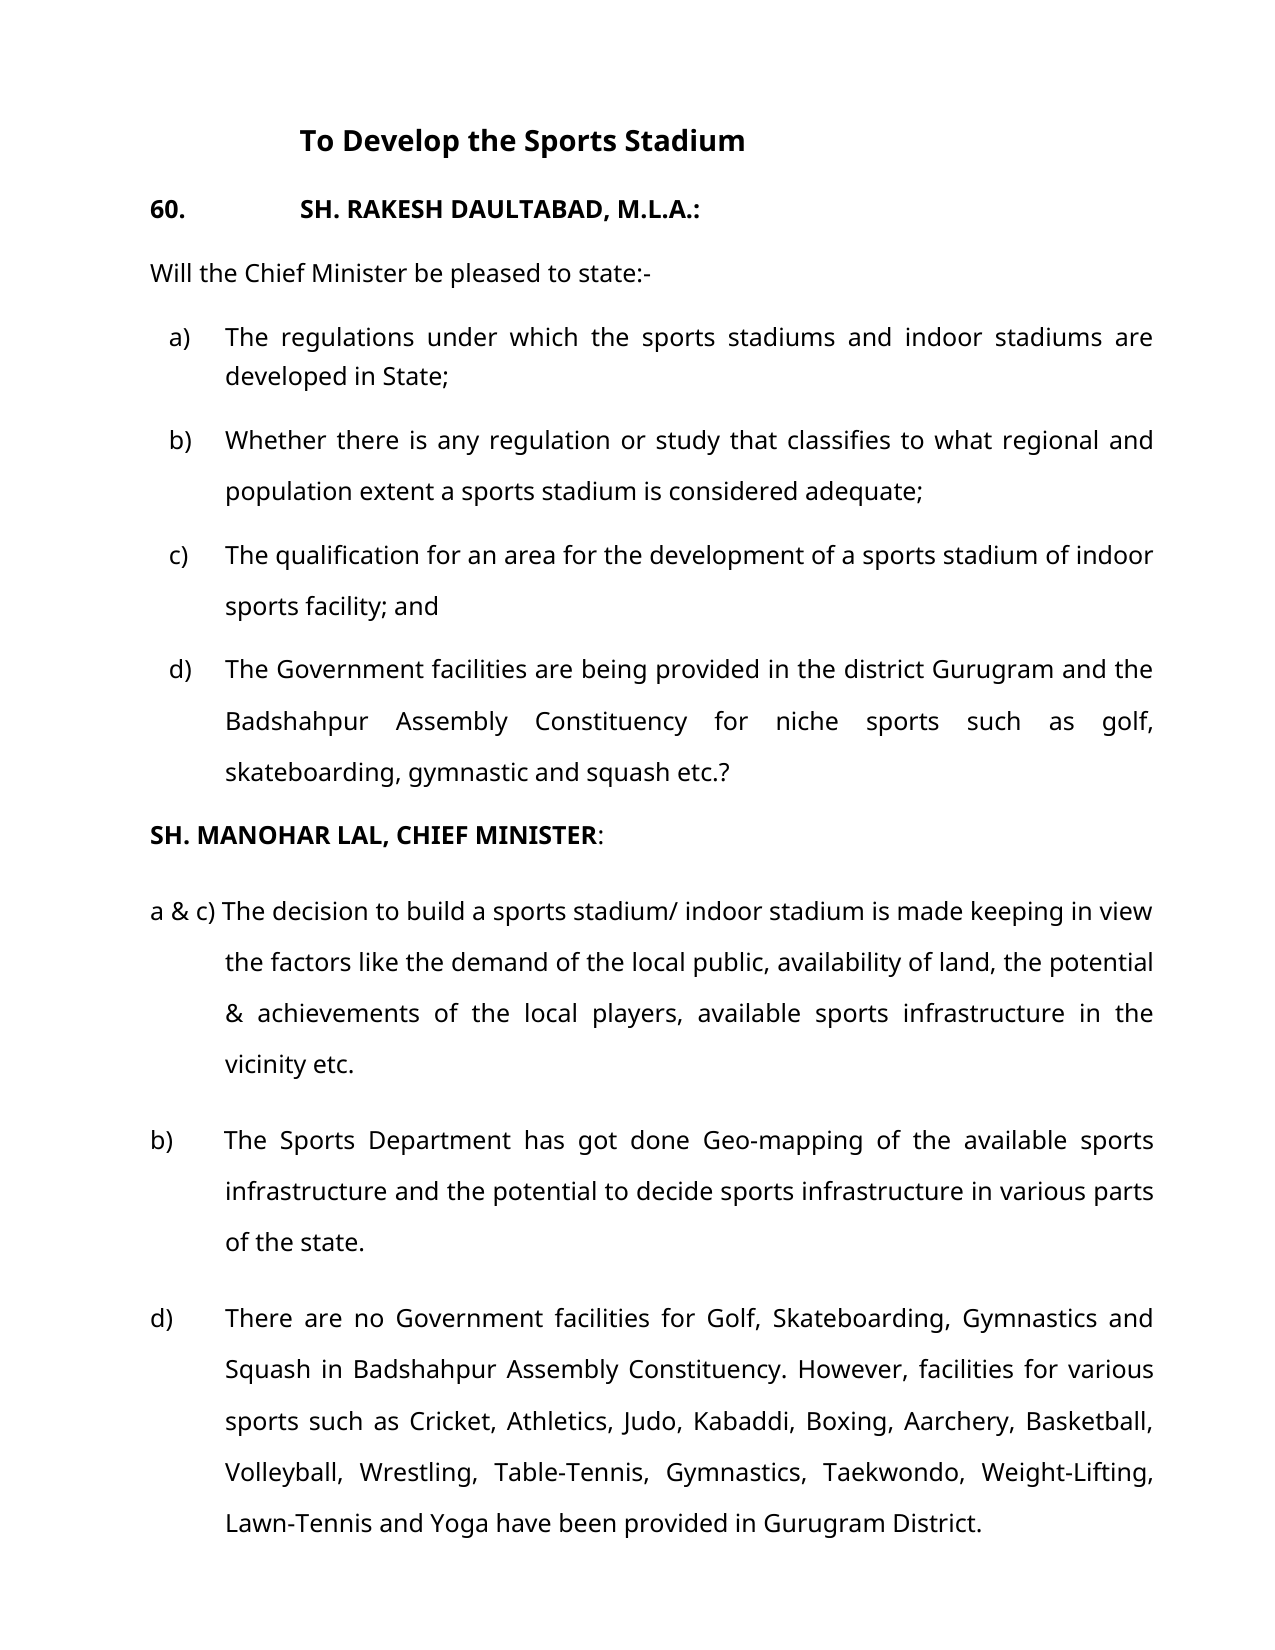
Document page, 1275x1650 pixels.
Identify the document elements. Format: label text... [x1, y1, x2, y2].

text SH. MANOHAR LAL, CHIEF MINISTER: [150, 818, 1155, 852]
list The Government facilities are being provided in the district Gurugram and the Badshahpur Assembly Constituency for niche sports such as golf, skateboarding, gymnastic and squash etc.? [169, 652, 1155, 788]
list The qualification for an area for the development of a sports stadium of indoor sports facility; and [169, 538, 1155, 623]
text d) There are no Government facilities for Golf, Skateboarding, Gymnastics and Squash in Badshahpur Assembly Constituency. However, facilities for various sports such as Cricket, Athletics, Judo, Kabaddi, Boxing, Aarchery, Basketball, Volleyball, Wrestling, Table-Tennis, Gymnastics, Taekwondo, Weight-Lifting, Lawn-Tennis and Yoga have been provided in Gurugram District. [150, 1301, 1155, 1539]
list Whether there is any regulation or study that classifies to what regional and population extent a sports stadium is considered adequate; [169, 423, 1155, 508]
text b) The Sports Department has got done Geo-mapping of the available sports infrastructure and the potential to decide sports infrastructure in various parts of the state. [150, 1123, 1155, 1259]
text Will the Chief Minister be pleased to state:- [150, 256, 1155, 289]
list The regulations under which the sports stadiums and indoor stadiums are developed in State; [169, 320, 1155, 393]
text To Develop the Sports Stadium [150, 120, 1155, 160]
text 60. SH. RAKESH DAULTABAD, M.L.A.: [150, 192, 1155, 226]
text a & c) The decision to build a sports stadium/ indoor stadium is made keeping in view the factors like the demand of the local public, availability of land, the potential & achievements of the local players, available sports infrastructure in the vicinity etc. [150, 894, 1155, 1081]
